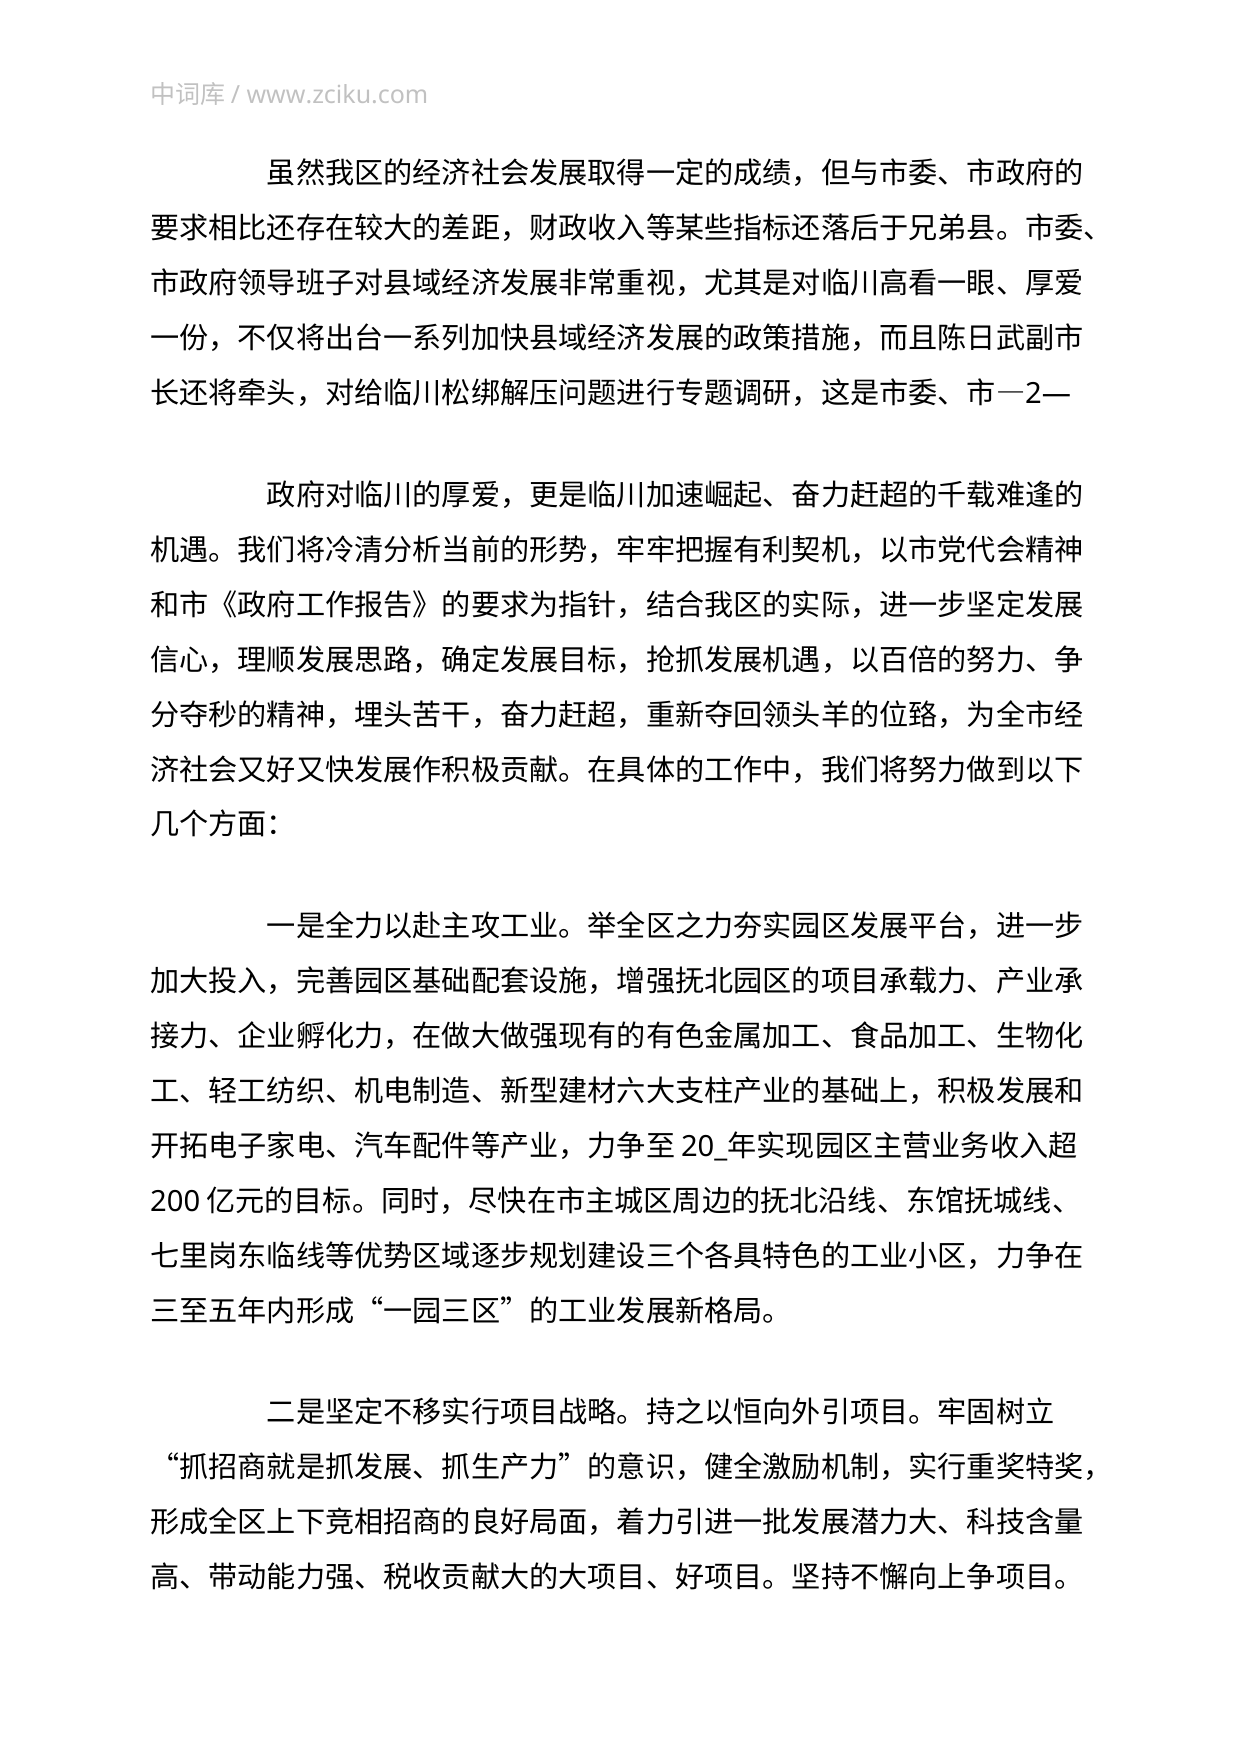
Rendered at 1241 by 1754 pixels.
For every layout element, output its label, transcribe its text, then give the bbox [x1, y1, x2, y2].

text 政府对临川的厚爱，更是临川加速崛起、奋力赶超的千载难逢的机遇。我们将冷清分析当前的形势，牢牢把握有利契机，以市党代会精神和市《政府工作报告》的要求为指针，结合我区的实际，进一步坚定发展信心，理顺发展思路，确定发展目标，抢抓发展机遇，以百倍的努力、争分夺秒的精神，埋头苦干，奋力赶超，重新夺回领头羊的位臵，为全市经济社会又好又快发展作积极贡献。在具体的工作中，我们将努力做到以下几个方面： [150, 472, 1090, 843]
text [150, 1389, 1090, 1596]
text 一是全力以赴主攻工业。举全区之力夯实园区发展平台，进一步加大投入，完善园区基础配套设施，增强抚北园区的项目承载力、产业承接力、企业孵化力，在做大做强现有的有色金属加工、食品加工、生物化工、轻工纺织、机电制造、新型建材六大支柱产业的基础上，积极发展和开拓电子家电、汽车配件等产业，力争至20_年实现园区主营业务收入超200亿元的目标。同时，尽快在市主城区周边的抚北沿线、东馆抚城线、七里岗东临线等优势区域逐步规划建设三个各具特色的工业小区，力争在三至五年内形成“一园三区”的工业发展新格局。 [150, 903, 1090, 1329]
text 虽然我区的经济社会发展取得一定的成绩，但与市委、市政府的要求相比还存在较大的差距，财政收入等某些指标还落后于兄弟县。市委、市政府领导班子对县域经济发展非常重视，尤其是对临川高看一眼、厚爱一份，不仅将出台一系列加快县域经济发展的政策措施，而且陈日武副市长还将牵头，对给临川松绑解压问题进行专题调研，这是市委、市—2— [150, 150, 1090, 412]
